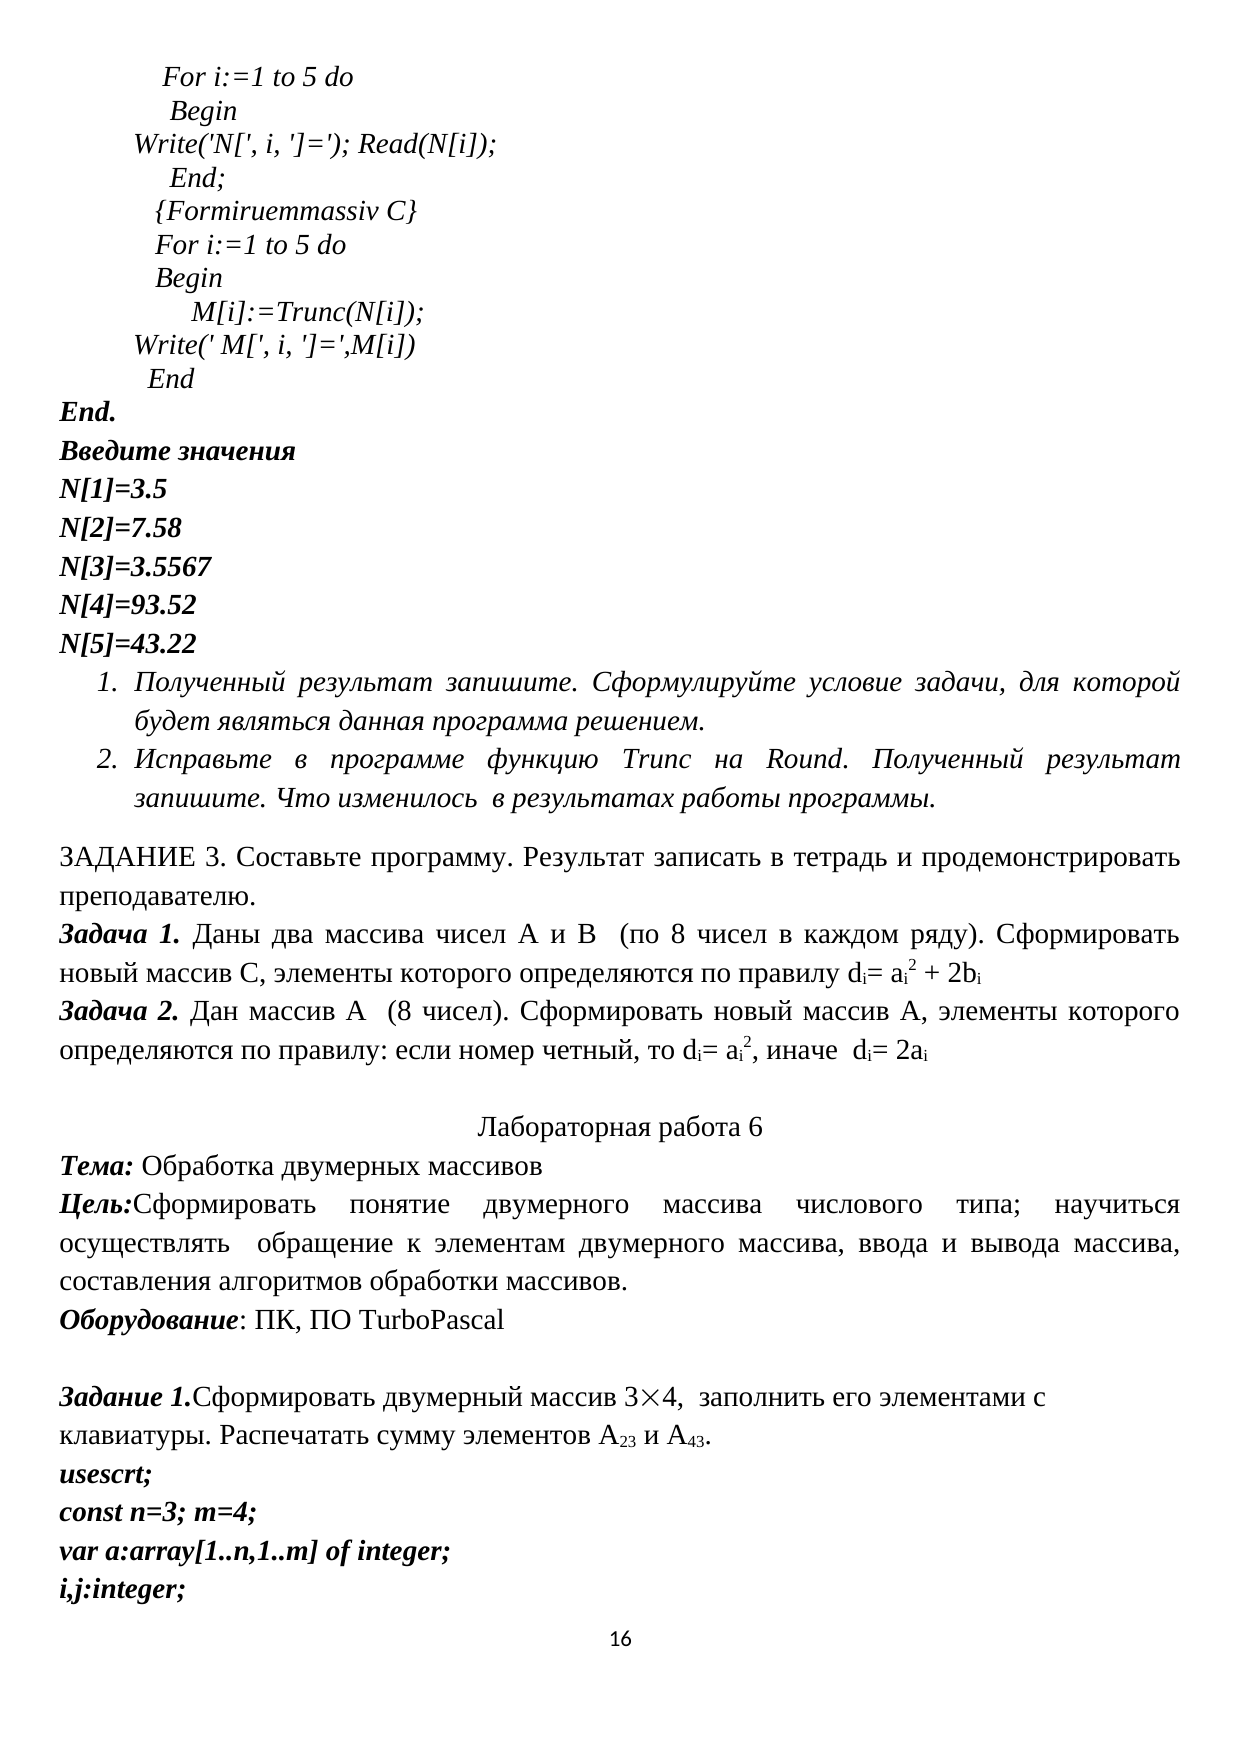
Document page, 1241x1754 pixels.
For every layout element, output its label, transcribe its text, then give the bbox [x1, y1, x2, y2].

text Лабораторная работа 6 [59, 1109, 1181, 1143]
text For i:=1 to 5 do [59, 227, 1181, 260]
list Полученный результат запишите. Сформулируйте условие задачи, для которой будет являться данная программа решением. [97, 664, 1181, 736]
text Write('N[', i, ']='); Read(N[i]); [59, 126, 1181, 160]
text usescrt; [59, 1456, 1181, 1489]
text Write(' M[', i, ']=',M[i]) [59, 327, 1181, 361]
text Begin [59, 93, 1181, 126]
text i,j:integer; [59, 1572, 1181, 1605]
text End [59, 361, 1181, 394]
text {Formiruemmassiv C} [59, 193, 1181, 227]
text M[i]:=Trunc(N[i]); [59, 294, 1181, 327]
text Задача 2. Дан массив А (8 чисел). Сформировать новый массив А, элементы которого определяются по правилу: если номер четный, то di= ai2, иначе di= 2аi [59, 993, 1181, 1066]
text Задача 1. Даны два массива чисел А и В (по 8 чисел в каждом ряду). Сформировать новый массив С, элементы которого определяются по правилу di= ai2 + 2bi [59, 916, 1181, 988]
list End. [59, 394, 1181, 428]
text For i:=1 to 5 do [59, 59, 1181, 93]
text Цель:Сформировать понятие двумерного массива числового типа; научиться осуществлять обращение к элементам двумерного массива, ввода и вывода массива, составления алгоритмов обработки массивов. [59, 1186, 1181, 1297]
text ЗАДАНИЕ 3. Составьте программу. Результат записать в тетрадь и продемонстрировать преподавателю. [59, 839, 1181, 911]
list N[4]=93.52 [59, 587, 1181, 621]
text Begin [59, 260, 1181, 294]
list N[5]=43.22 [59, 626, 1181, 659]
text Тема: Обработка двумерных массивов [59, 1148, 1181, 1181]
text Задание 1.Сформировать двумерный массив 34, заполнить его элементами с клавиатуры. Распечатать сумму элементов А23 и А43. [59, 1379, 1181, 1451]
text Оборудование: ПК, ПО TurboPascal [59, 1302, 1181, 1335]
list N[1]=3.5 [59, 472, 1181, 505]
list N[2]=7.58 [59, 510, 1181, 544]
text var a:array[1..n,1..m] of integer; [59, 1533, 1181, 1567]
text End; [59, 160, 1181, 193]
list Введите значения [59, 433, 1181, 467]
list N[3]=3.5567 [59, 549, 1181, 582]
text const n=3; m=4; [59, 1494, 1181, 1528]
list Исправьте в программе функцию Trunc на Round. Полученный результат запишите. Что изменилось в результатах работы программы. [97, 741, 1181, 813]
